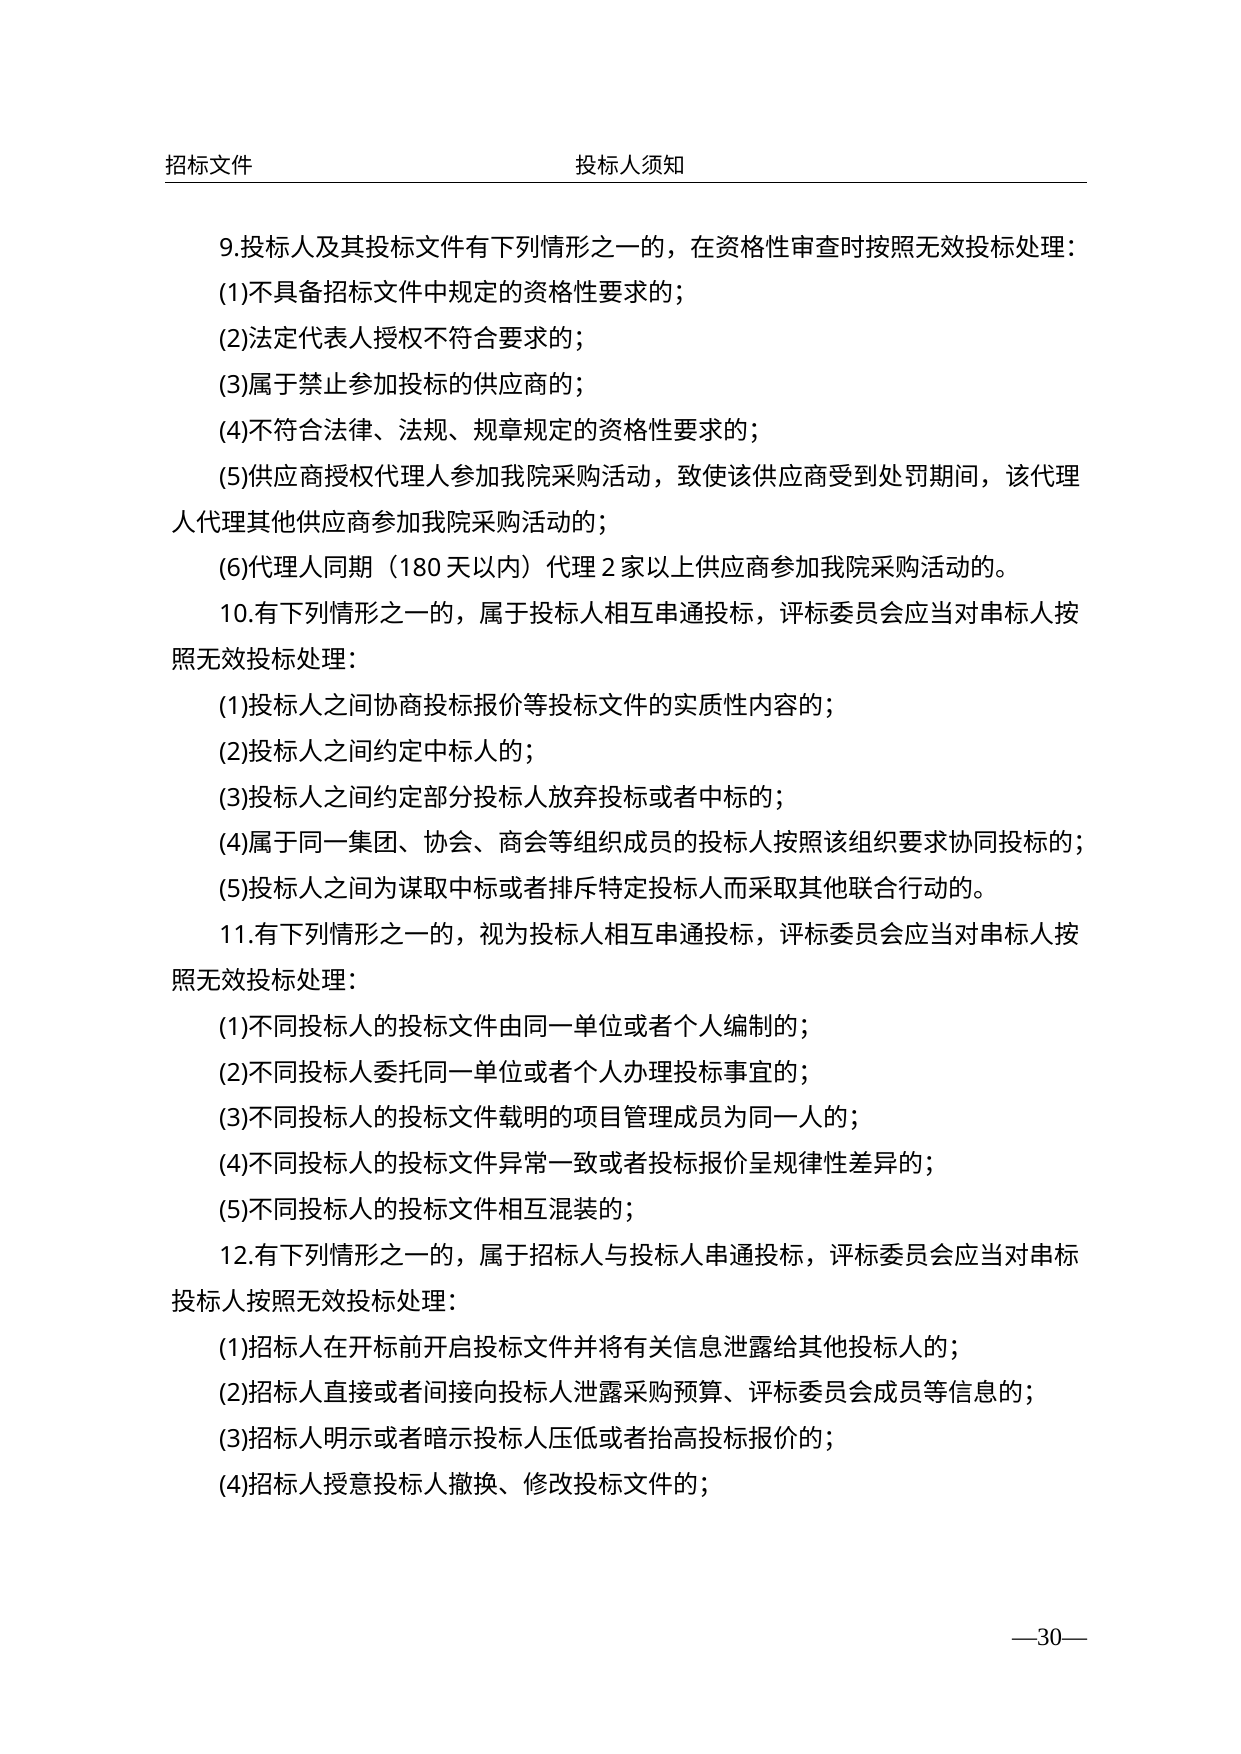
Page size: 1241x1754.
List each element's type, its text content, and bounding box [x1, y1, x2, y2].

text (3)不同投标人的投标文件载明的项目管理成员为同一人的； [171, 1090, 1081, 1136]
text (4)属于同一集团、协会、商会等组织成员的投标人按照该组织要求协同投标的； [171, 815, 1081, 861]
text (4)不同投标人的投标文件异常一致或者投标报价呈规律性差异的； [171, 1136, 1081, 1182]
text (3)属于禁止参加投标的供应商的； [171, 357, 1081, 403]
text (1)招标人在开标前开启投标文件并将有关信息泄露给其他投标人的； [171, 1319, 1081, 1365]
text 11.有下列情形之一的，视为投标人相互串通投标，评标委员会应当对串标人按照无效投标处理： [171, 907, 1081, 998]
text 12.有下列情形之一的，属于招标人与投标人串通投标，评标委员会应当对串标投标人按照无效投标处理： [171, 1228, 1081, 1319]
text (6)代理人同期（180天以内）代理2家以上供应商参加我院采购活动的。 [171, 540, 1081, 586]
text (1)投标人之间协商投标报价等投标文件的实质性内容的； [171, 678, 1081, 723]
text 10.有下列情形之一的，属于投标人相互串通投标，评标委员会应当对串标人按照无效投标处理： [171, 586, 1081, 678]
text (4)不符合法律、法规、规章规定的资格性要求的； [171, 403, 1081, 448]
text (1)不具备招标文件中规定的资格性要求的； [171, 265, 1081, 311]
text (5)不同投标人的投标文件相互混装的； [171, 1182, 1081, 1228]
text (5)供应商授权代理人参加我院采购活动，致使该供应商受到处罚期间，该代理人代理其他供应商参加我院采购活动的； [171, 448, 1081, 540]
text (2)招标人直接或者间接向投标人泄露采购预算、评标委员会成员等信息的； [171, 1365, 1081, 1411]
text (4)招标人授意投标人撤换、修改投标文件的； [171, 1457, 1081, 1503]
text (5)投标人之间为谋取中标或者排斥特定投标人而采取其他联合行动的。 [171, 861, 1081, 907]
text (2)不同投标人委托同一单位或者个人办理投标事宜的； [171, 1044, 1081, 1090]
text (3)投标人之间约定部分投标人放弃投标或者中标的； [171, 769, 1081, 815]
text 9.投标人及其投标文件有下列情形之一的，在资格性审查时按照无效投标处理： [171, 219, 1081, 265]
text (1)不同投标人的投标文件由同一单位或者个人编制的； [171, 998, 1081, 1044]
text (2)法定代表人授权不符合要求的； [171, 311, 1081, 357]
text (2)投标人之间约定中标人的； [171, 723, 1081, 769]
text (3)招标人明示或者暗示投标人压低或者抬高投标报价的； [171, 1411, 1081, 1457]
